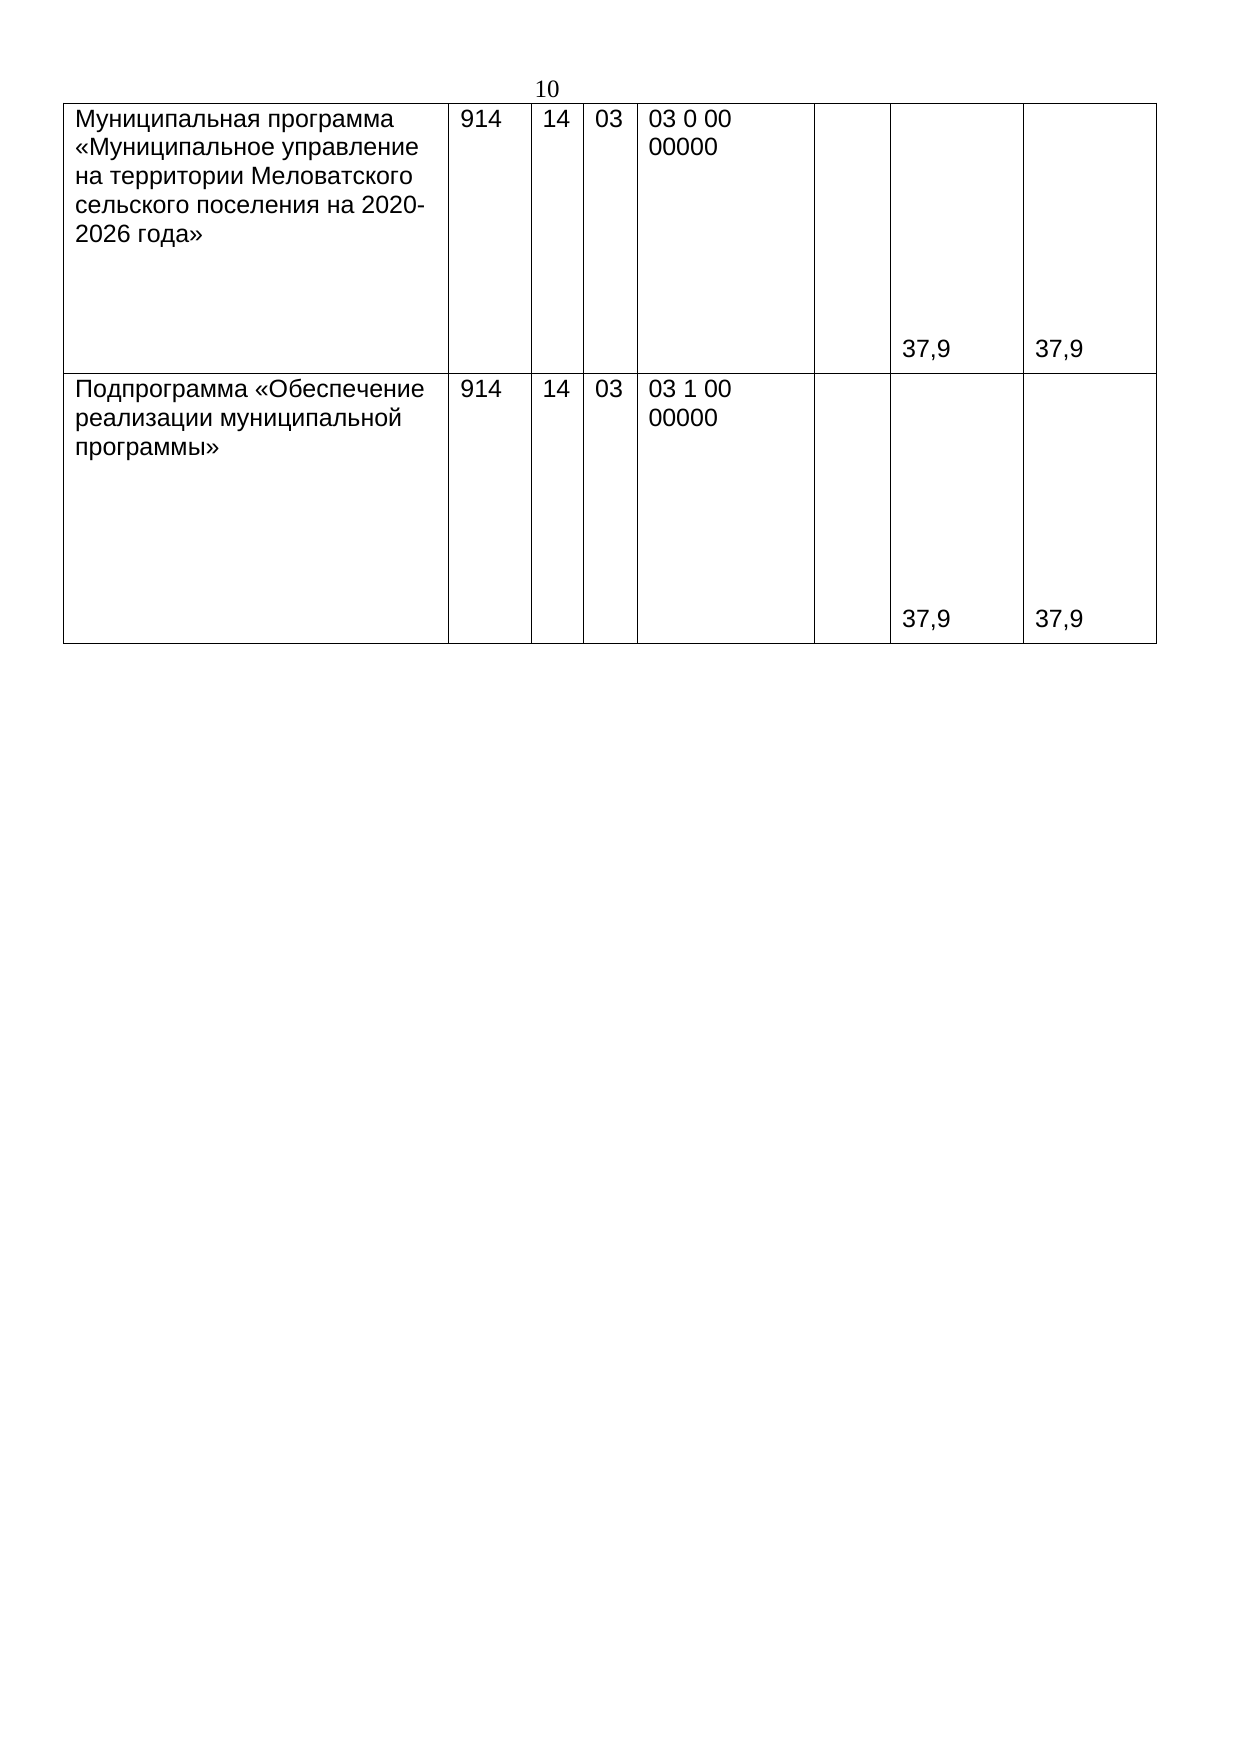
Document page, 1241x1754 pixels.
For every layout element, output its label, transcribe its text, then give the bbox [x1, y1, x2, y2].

table_cell 03 0 00 00000 [638, 104, 814, 373]
table_cell 03 [584, 374, 637, 643]
table_cell 914 [449, 104, 531, 373]
table_cell 14 [532, 374, 583, 643]
table_cell 03 [584, 104, 637, 373]
table_cell [815, 104, 890, 373]
table_cell Муниципальная программа «Муниципальное управление на территории Меловатского сельского поселения на 2020-2026 года» [64, 104, 448, 373]
table_cell 37,9 [891, 104, 1023, 373]
table_cell 37,9 [1024, 374, 1156, 643]
table_cell 37,9 [1024, 104, 1156, 373]
table_cell Подпрограмма «Обеспечение реализации муниципальной программы» [64, 374, 448, 643]
table_cell [815, 374, 890, 643]
table_cell 14 [532, 104, 583, 373]
table_cell 914 [449, 374, 531, 643]
table_cell 37,9 [891, 374, 1023, 643]
table_cell 03 1 00 00000 [638, 374, 814, 643]
